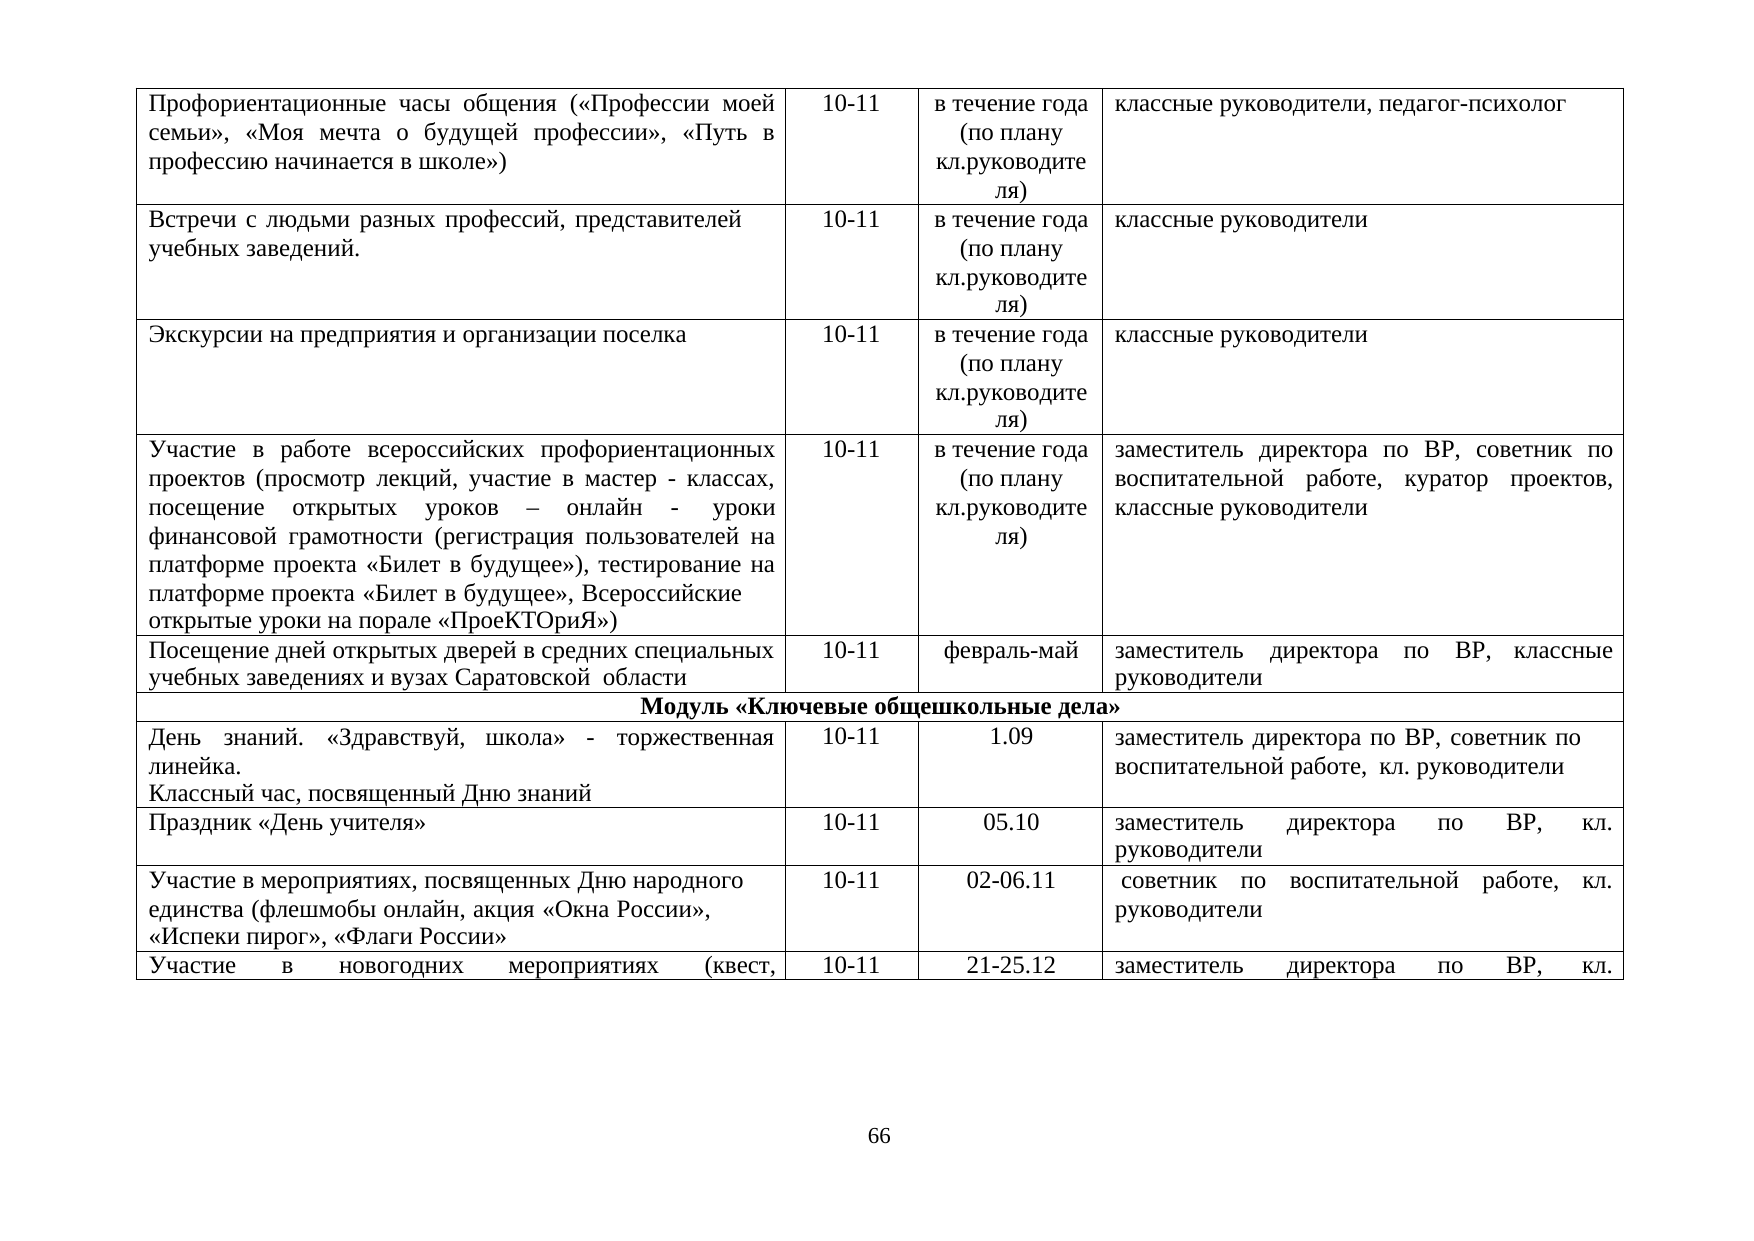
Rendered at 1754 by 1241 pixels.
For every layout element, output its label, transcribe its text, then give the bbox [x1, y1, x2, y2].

table_cell советник по воспитательной работе, кл. руководители [1103, 866, 1623, 951]
table_cell в течение года (по плану кл.руководите ля) [919, 435, 1102, 634]
table_cell 10-11 [786, 636, 918, 692]
table_cell 1.09 [919, 722, 1102, 807]
table_cell 10-11 [786, 435, 918, 634]
table_cell заместитель директора по ВР, кл. руководители [1103, 808, 1623, 864]
table_cell Участие в новогодних мероприятиях (квест, [137, 952, 785, 979]
table_cell Посещение дней открытых дверей в средних специальных учебных заведениях и вузах Саратовской области [137, 636, 785, 692]
table_cell 10-11 [786, 722, 918, 807]
table_cell День знаний. «Здравствуй, школа» - торжественная линейка. Классный час, посвященный Дню знаний [137, 722, 785, 807]
table_header 10-11 [786, 89, 918, 203]
table_cell 10-11 [786, 952, 918, 979]
table_cell 21-25.12 [919, 952, 1102, 979]
table_cell 05.10 [919, 808, 1102, 864]
table_cell 10-11 [786, 808, 918, 864]
table_cell в течение года (по плану кл.руководите ля) [919, 205, 1102, 318]
table_cell Участие в мероприятиях, посвященных Дню народного единства (флешмобы онлайн, акция «Окна России», «Испеки пирог», «Флаги России» [137, 866, 785, 951]
table_cell Участие в работе всероссийских профориентационных проектов (просмотр лекций, участие в мастер - классах, посещение открытых уроков – онлайн - уроки финансовой грамотности (регистрация пользователей на платформе проекта «Билет в будущее»), тестирование на платформе проекта «Билет в будущее», Всероссийские открытые уроки на порале «ПроеКТОриЯ») [137, 435, 785, 634]
table_cell 10-11 [786, 320, 918, 433]
table_header Профориентационные часы общения («Профессии моей семьи», «Моя мечта о будущей профессии», «Путь в профессию начинается в школе») [137, 89, 785, 203]
table_header классные руководители, педагог-психолог [1103, 89, 1623, 203]
table_cell заместитель директора по ВР, классные руководители [1103, 636, 1623, 692]
table_cell Праздник «День учителя» [137, 808, 785, 864]
table_cell Модуль «Ключевые общешкольные дела» [137, 693, 1623, 721]
table_cell классные руководители [1103, 320, 1623, 433]
table_cell Экскурсии на предприятия и организации поселка [137, 320, 785, 433]
table_cell заместитель директора по ВР, кл. [1103, 952, 1623, 979]
table_cell заместитель директора по ВР, советник по воспитательной работе, кл. руководители [1103, 722, 1623, 807]
table_header в течение года (по плану кл.руководите ля) [919, 89, 1102, 203]
table_cell 10-11 [786, 866, 918, 951]
table_cell февраль-май [919, 636, 1102, 692]
table_cell классные руководители [1103, 205, 1623, 318]
table_cell 02-06.11 [919, 866, 1102, 951]
table_cell 10-11 [786, 205, 918, 318]
table_cell в течение года (по плану кл.руководите ля) [919, 320, 1102, 433]
table_cell Встречи с людьми разных профессий, представителей учебных заведений. [137, 205, 785, 318]
table_cell заместитель директора по ВР, советник по воспитательной работе, куратор проектов, классные руководители [1103, 435, 1623, 634]
